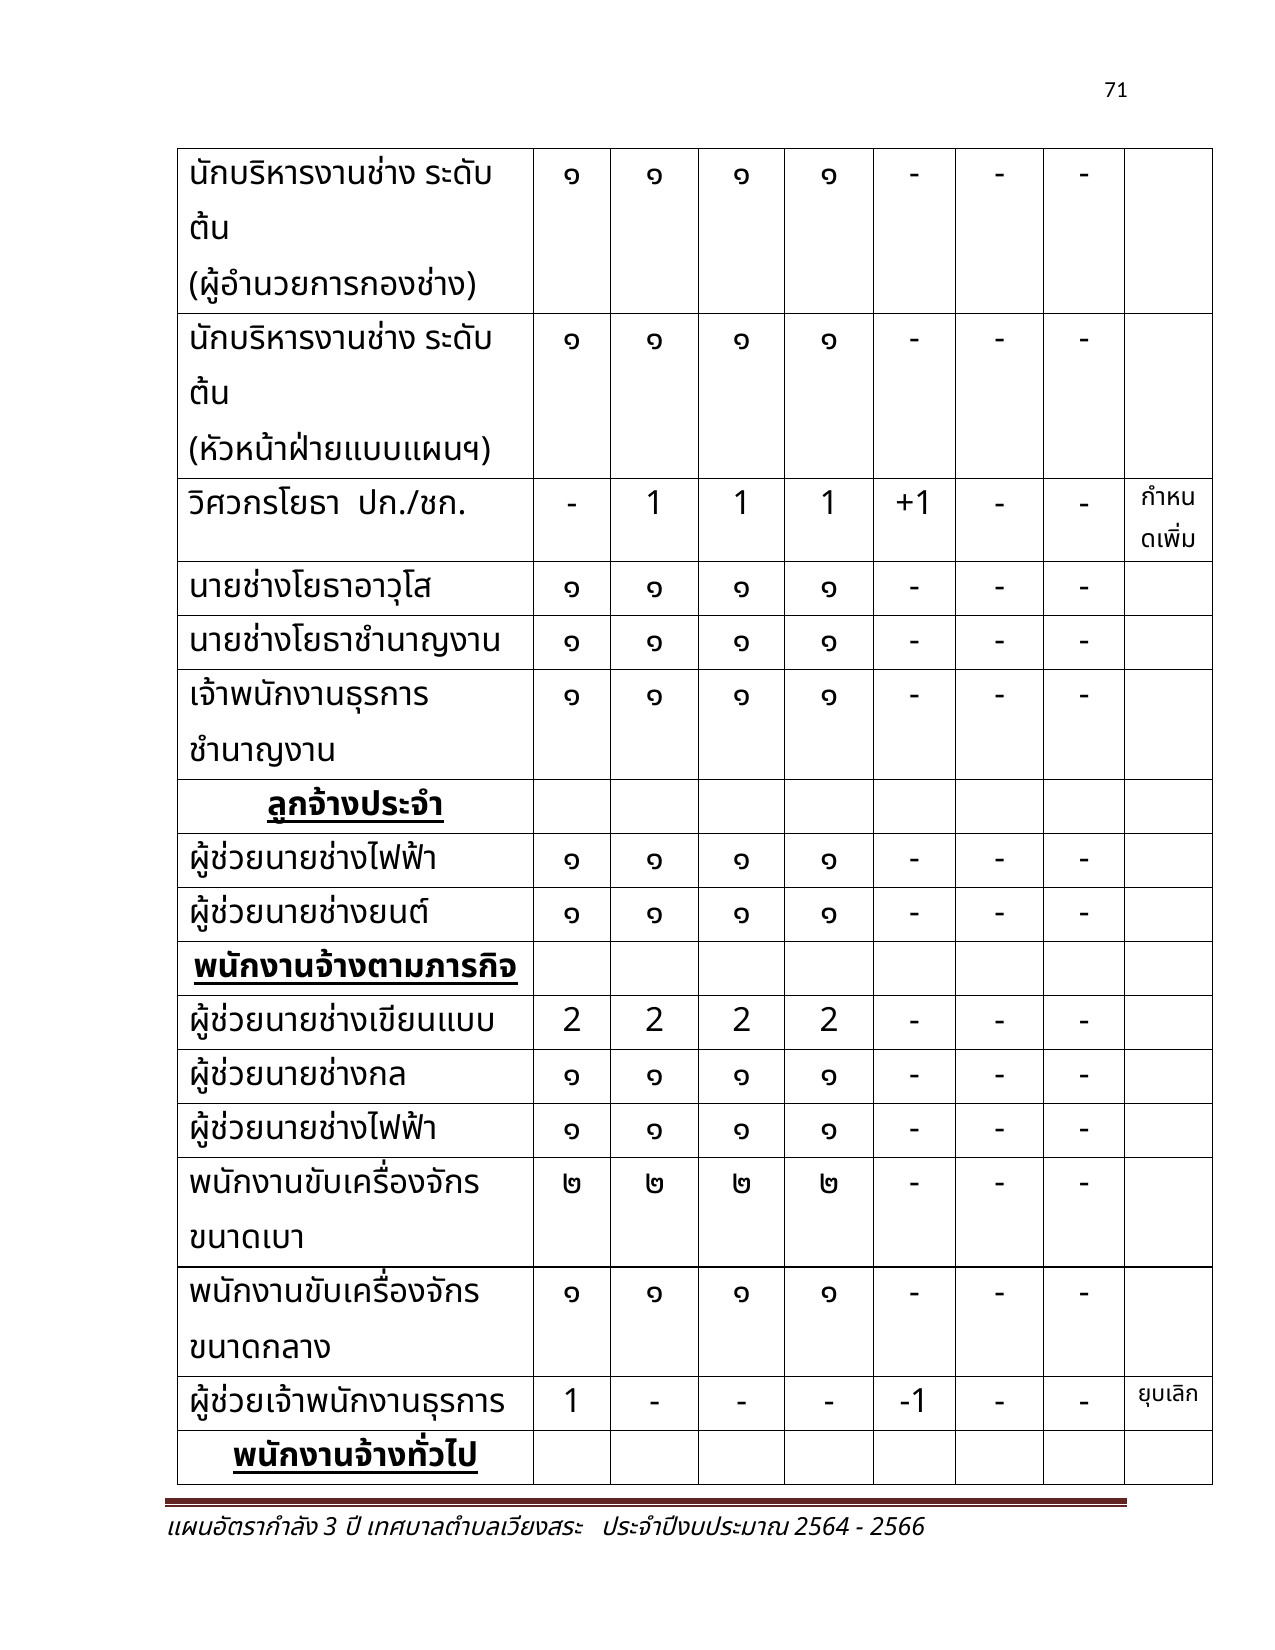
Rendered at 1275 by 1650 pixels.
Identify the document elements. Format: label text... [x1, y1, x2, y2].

table_cell [1125, 1158, 1212, 1266]
table_cell พนักงานขับเครื่องจักรขนาดกลาง [178, 1268, 533, 1376]
table_cell - [956, 670, 1043, 778]
table_cell 1 [611, 479, 698, 561]
table_cell - [956, 149, 1043, 313]
table_cell 1 [785, 479, 873, 561]
table_cell [874, 1431, 955, 1484]
table_cell - [874, 834, 955, 887]
table_cell [956, 780, 1043, 833]
table_cell - [956, 996, 1043, 1049]
table_cell [534, 942, 610, 995]
table_cell - [874, 562, 955, 615]
table_cell - [874, 149, 955, 313]
table_cell ยุบเลิก [1125, 1377, 1212, 1430]
table_cell ผู้ช่วยเจ้าพนักงานธุรการ [178, 1377, 533, 1430]
table_cell ลูกจ้างประจำ [178, 780, 533, 833]
table_cell - [874, 1050, 955, 1103]
table_cell [699, 1431, 784, 1484]
table_cell - [874, 670, 955, 778]
table_cell ๑ [611, 1104, 698, 1157]
table_cell 2 [611, 996, 698, 1049]
table_cell [1125, 616, 1212, 669]
table_cell ๑ [699, 834, 784, 887]
table_cell - [1044, 479, 1124, 561]
table_cell - [1044, 616, 1124, 669]
table_cell [874, 780, 955, 833]
table_cell - [956, 834, 1043, 887]
table_cell - [956, 1377, 1043, 1430]
table_cell ๑ [611, 562, 698, 615]
table_cell [874, 942, 955, 995]
table_cell ๒ [699, 1158, 784, 1266]
table_cell - [534, 479, 610, 561]
table_cell [534, 1431, 610, 1484]
table_cell [611, 780, 698, 833]
table_cell พนักงานขับเครื่องจักรขนาดเบา [178, 1158, 533, 1266]
table_cell นักบริหารงานช่าง ระดับต้น (หัวหน้าฝ่ายแบบแผนฯ) [178, 314, 533, 478]
table_cell [699, 780, 784, 833]
table_cell - [1044, 1104, 1124, 1157]
table_cell ๑ [699, 670, 784, 778]
table_cell - [1044, 1050, 1124, 1103]
table_cell [785, 780, 873, 833]
table_cell ๑ [699, 149, 784, 313]
table_cell [1125, 834, 1212, 887]
table_cell - [874, 1104, 955, 1157]
table_cell ๑ [699, 562, 784, 615]
table_cell 2 [699, 996, 784, 1049]
table_cell ๑ [785, 1104, 873, 1157]
table_cell - [956, 888, 1043, 941]
table_cell - [956, 314, 1043, 478]
table_cell - [1044, 670, 1124, 778]
table_cell - [874, 996, 955, 1049]
table_cell [785, 1431, 873, 1484]
table_cell [534, 780, 610, 833]
table_cell พนักงานจ้างตามภารกิจ [178, 942, 533, 995]
table_cell - [956, 1158, 1043, 1266]
table_cell [1125, 888, 1212, 941]
table_cell ๑ [611, 1268, 698, 1376]
table_cell - [956, 616, 1043, 669]
table_cell - [1044, 1377, 1124, 1430]
table_cell ๑ [699, 888, 784, 941]
table_cell นายช่างโยธาชำนาญงาน [178, 616, 533, 669]
table_cell - [874, 616, 955, 669]
table_cell ๑ [611, 834, 698, 887]
table_cell [1125, 1268, 1212, 1376]
table_cell พนักงานจ้างทั่วไป [178, 1431, 533, 1484]
table_cell ผู้ช่วยนายช่างกล [178, 1050, 533, 1103]
table_cell [699, 942, 784, 995]
table_cell [611, 1431, 698, 1484]
table_cell [1125, 942, 1212, 995]
table_cell [1125, 562, 1212, 615]
table_cell [956, 1431, 1043, 1484]
table_cell - [785, 1377, 873, 1430]
table_cell ๑ [699, 314, 784, 478]
table_cell - [874, 1268, 955, 1376]
table_cell ๑ [699, 1104, 784, 1157]
table_cell - [1044, 996, 1124, 1049]
table_cell ๑ [534, 562, 610, 615]
table_cell ๑ [785, 1050, 873, 1103]
table_cell [1125, 1104, 1212, 1157]
table_cell - [1044, 562, 1124, 615]
table_cell วิศวกรโยธา ปก./ชก. [178, 479, 533, 561]
table_cell - [611, 1377, 698, 1430]
table_cell - [956, 1050, 1043, 1103]
table_cell [1044, 942, 1124, 995]
table_cell ๑ [785, 888, 873, 941]
table_cell เจ้าพนักงานธุรการชำนาญงาน [178, 670, 533, 778]
table_cell - [956, 1268, 1043, 1376]
table_cell ๑ [611, 314, 698, 478]
table_cell ผู้ช่วยนายช่างไฟฟ้า [178, 1104, 533, 1157]
table_cell [785, 942, 873, 995]
table_cell ๒ [611, 1158, 698, 1266]
table_cell [1125, 996, 1212, 1049]
table_cell [1044, 1431, 1124, 1484]
table_cell กำหนดเพิ่ม [1125, 479, 1212, 561]
table_cell ๑ [534, 1104, 610, 1157]
table_cell [956, 942, 1043, 995]
table_cell ๑ [699, 616, 784, 669]
table_cell - [956, 1104, 1043, 1157]
table_cell ๑ [534, 888, 610, 941]
table_cell ๑ [611, 149, 698, 313]
table_cell ๑ [785, 834, 873, 887]
table_cell ๑ [611, 616, 698, 669]
table_cell ๑ [785, 1268, 873, 1376]
table_cell ๑ [699, 1268, 784, 1376]
table_cell ๑ [534, 670, 610, 778]
table_cell ๑ [785, 670, 873, 778]
table_cell 2 [785, 996, 873, 1049]
table_cell 2 [534, 996, 610, 1049]
table_cell - [956, 562, 1043, 615]
table_cell ๑ [611, 888, 698, 941]
table_cell [1125, 780, 1212, 833]
table_cell - [1044, 314, 1124, 478]
table_cell 1 [699, 479, 784, 561]
table_cell -1 [874, 1377, 955, 1430]
table_cell ผู้ช่วยนายช่างเขียนแบบ [178, 996, 533, 1049]
table_cell [1125, 1050, 1212, 1103]
table_cell ๑ [611, 670, 698, 778]
table_cell - [874, 1158, 955, 1266]
table_cell ๑ [785, 149, 873, 313]
table_cell ผู้ช่วยนายช่างยนต์ [178, 888, 533, 941]
table_cell +1 [874, 479, 955, 561]
table_cell [1125, 1431, 1212, 1484]
table_cell - [956, 479, 1043, 561]
table_cell - [1044, 1158, 1124, 1266]
table_cell [1044, 780, 1124, 833]
table_cell - [699, 1377, 784, 1430]
table_cell - [1044, 834, 1124, 887]
table_cell - [1044, 1268, 1124, 1376]
table_cell ๑ [534, 616, 610, 669]
table_cell - [874, 888, 955, 941]
table_cell ๑ [534, 149, 610, 313]
table_cell นักบริหารงานช่าง ระดับต้น (ผู้อำนวยการกองช่าง) [178, 149, 533, 313]
table_cell ๒ [785, 1158, 873, 1266]
table_cell ผู้ช่วยนายช่างไฟฟ้า [178, 834, 533, 887]
table_cell ๑ [785, 314, 873, 478]
table_cell [1125, 314, 1212, 478]
table_cell - [1044, 888, 1124, 941]
table_cell ๑ [699, 1050, 784, 1103]
table_cell [1125, 670, 1212, 778]
table_cell 1 [534, 1377, 610, 1430]
table_cell - [874, 314, 955, 478]
table_cell ๑ [611, 1050, 698, 1103]
table_cell ๑ [534, 314, 610, 478]
table_cell ๑ [534, 1268, 610, 1376]
table_cell - [1044, 149, 1124, 313]
table_cell ๑ [785, 562, 873, 615]
table_cell [611, 942, 698, 995]
table_cell ๑ [534, 1050, 610, 1103]
table_cell [1125, 149, 1212, 313]
table_cell ๑ [534, 834, 610, 887]
table_cell นายช่างโยธาอาวุโส [178, 562, 533, 615]
table_cell ๑ [785, 616, 873, 669]
table_cell ๒ [534, 1158, 610, 1266]
